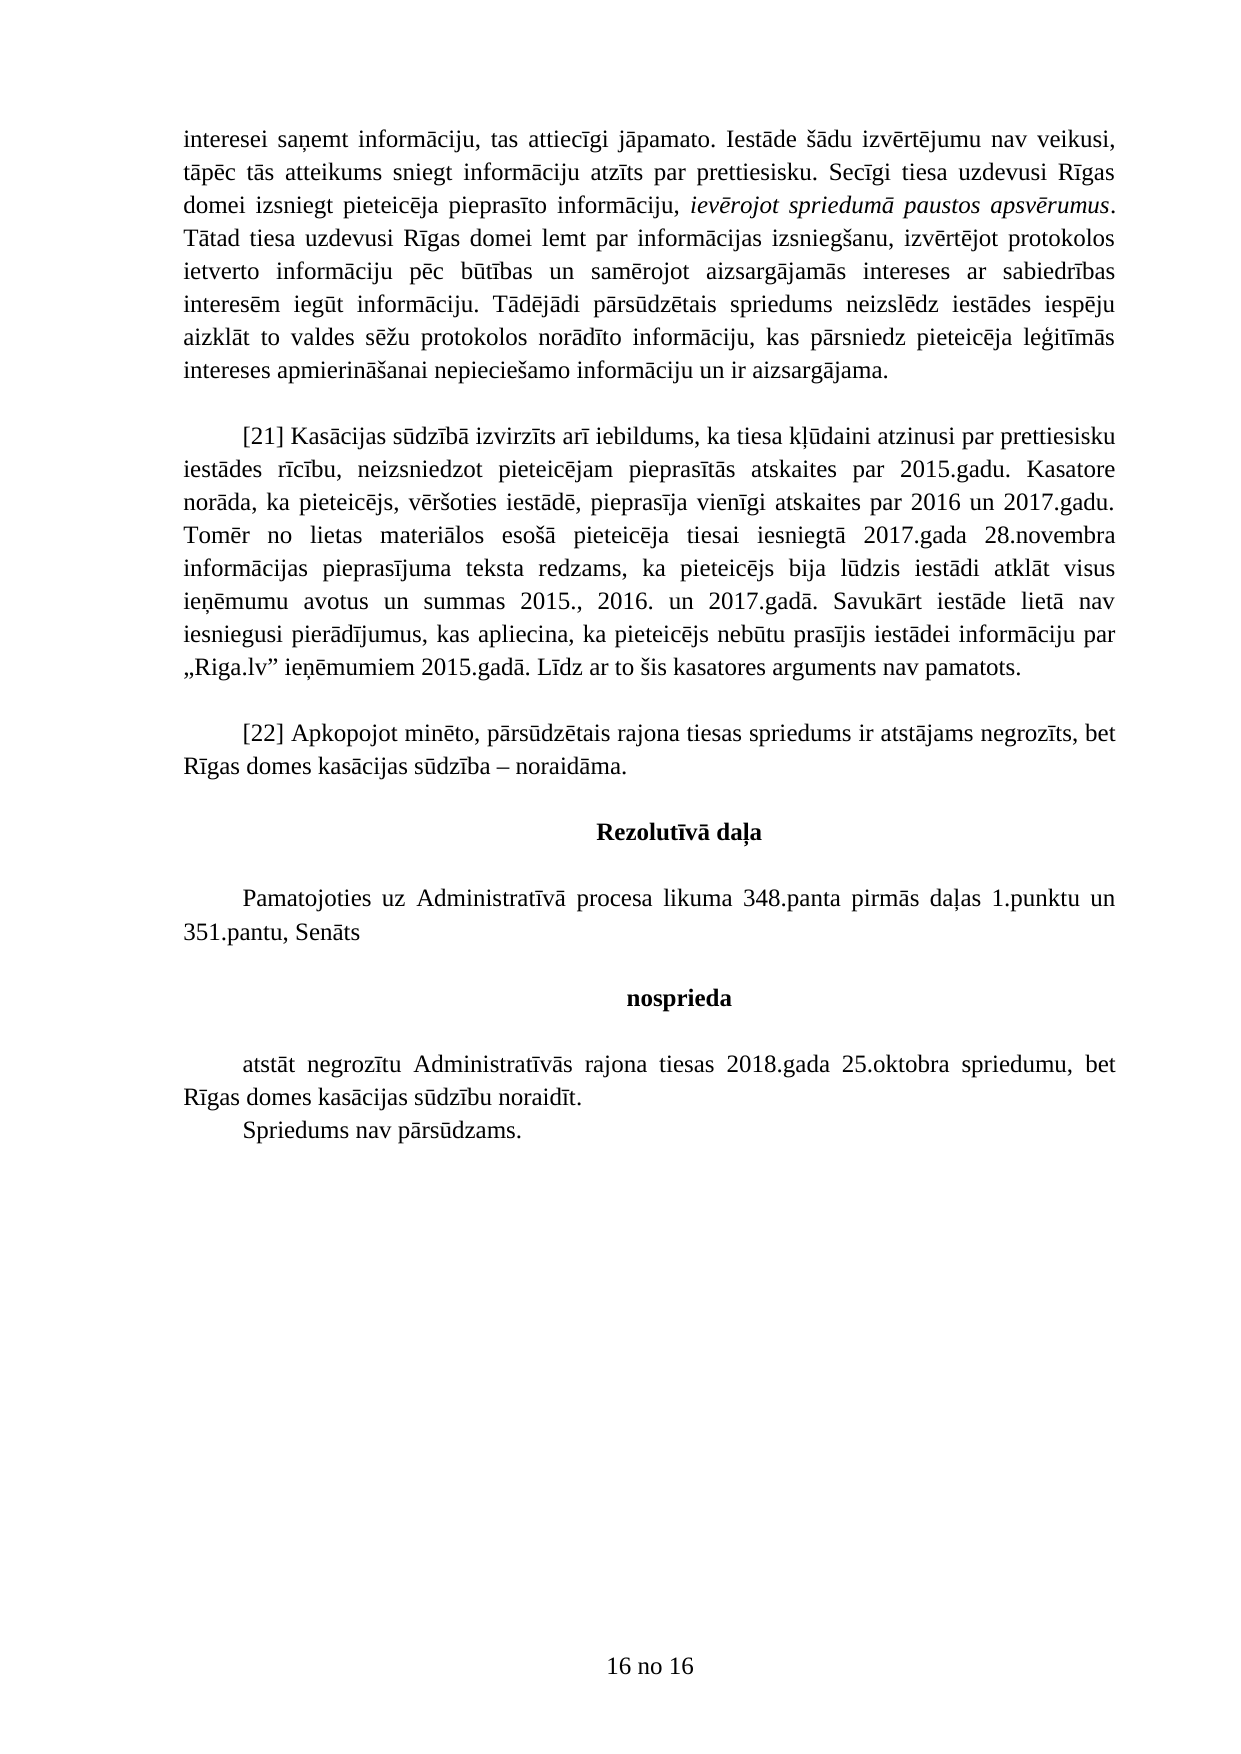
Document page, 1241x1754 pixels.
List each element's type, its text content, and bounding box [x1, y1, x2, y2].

text [22] Apkopojot minēto, pārsūdzētais rajona tiesas spriedums ir atstājams negrozīts, bet Rīgas domes kasācijas sūdzība – noraidāma. [183, 718, 1116, 780]
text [183, 124, 1116, 384]
text Spriedums nav pārsūdzams. [183, 1115, 1116, 1143]
text Pamatojoties uz Administratīvā procesa likuma 348.panta pirmās daļas 1.punktu un 351.pantu, Senāts [183, 883, 1116, 945]
text [21] Kasācijas sūdzībā izvirzīts arī iebildums, ka tiesa kļūdaini atzinusi par prettiesisku iestādes rīcību, neizsniedzot pieteicējam pieprasītās atskaites par 2015.gadu. Kasatore norāda, ka pieteicējs, vēršoties iestādē, pieprasīja vienīgi atskaites par 2016 un 2017.gadu. Tomēr no lietas materiālos esošā pieteicēja tiesai iesniegtā 2017.gada 28.novembra informācijas pieprasījuma teksta redzams, ka pieteicējs bija lūdzis iestādi atklāt visus ieņēmumu avotus un summas 2015., 2016. un 2017.gadā. Savukārt iestāde lietā nav iesniegusi pierādījumus, kas apliecina, ka pieteicējs nebūtu prasījis iestādei informāciju par „Riga.lv” ieņēmumiem 2015.gadā. Līdz ar to šis kasatores arguments nav pamatots. [183, 421, 1116, 681]
text Rezolutīvā daļa [183, 817, 1116, 846]
text atstāt negrozītu Administratīvās rajona tiesas 2018.gada 25.oktobra spriedumu, bet Rīgas domes kasācijas sūdzību noraidīt. [183, 1049, 1116, 1110]
text nosprieda [183, 983, 1116, 1011]
